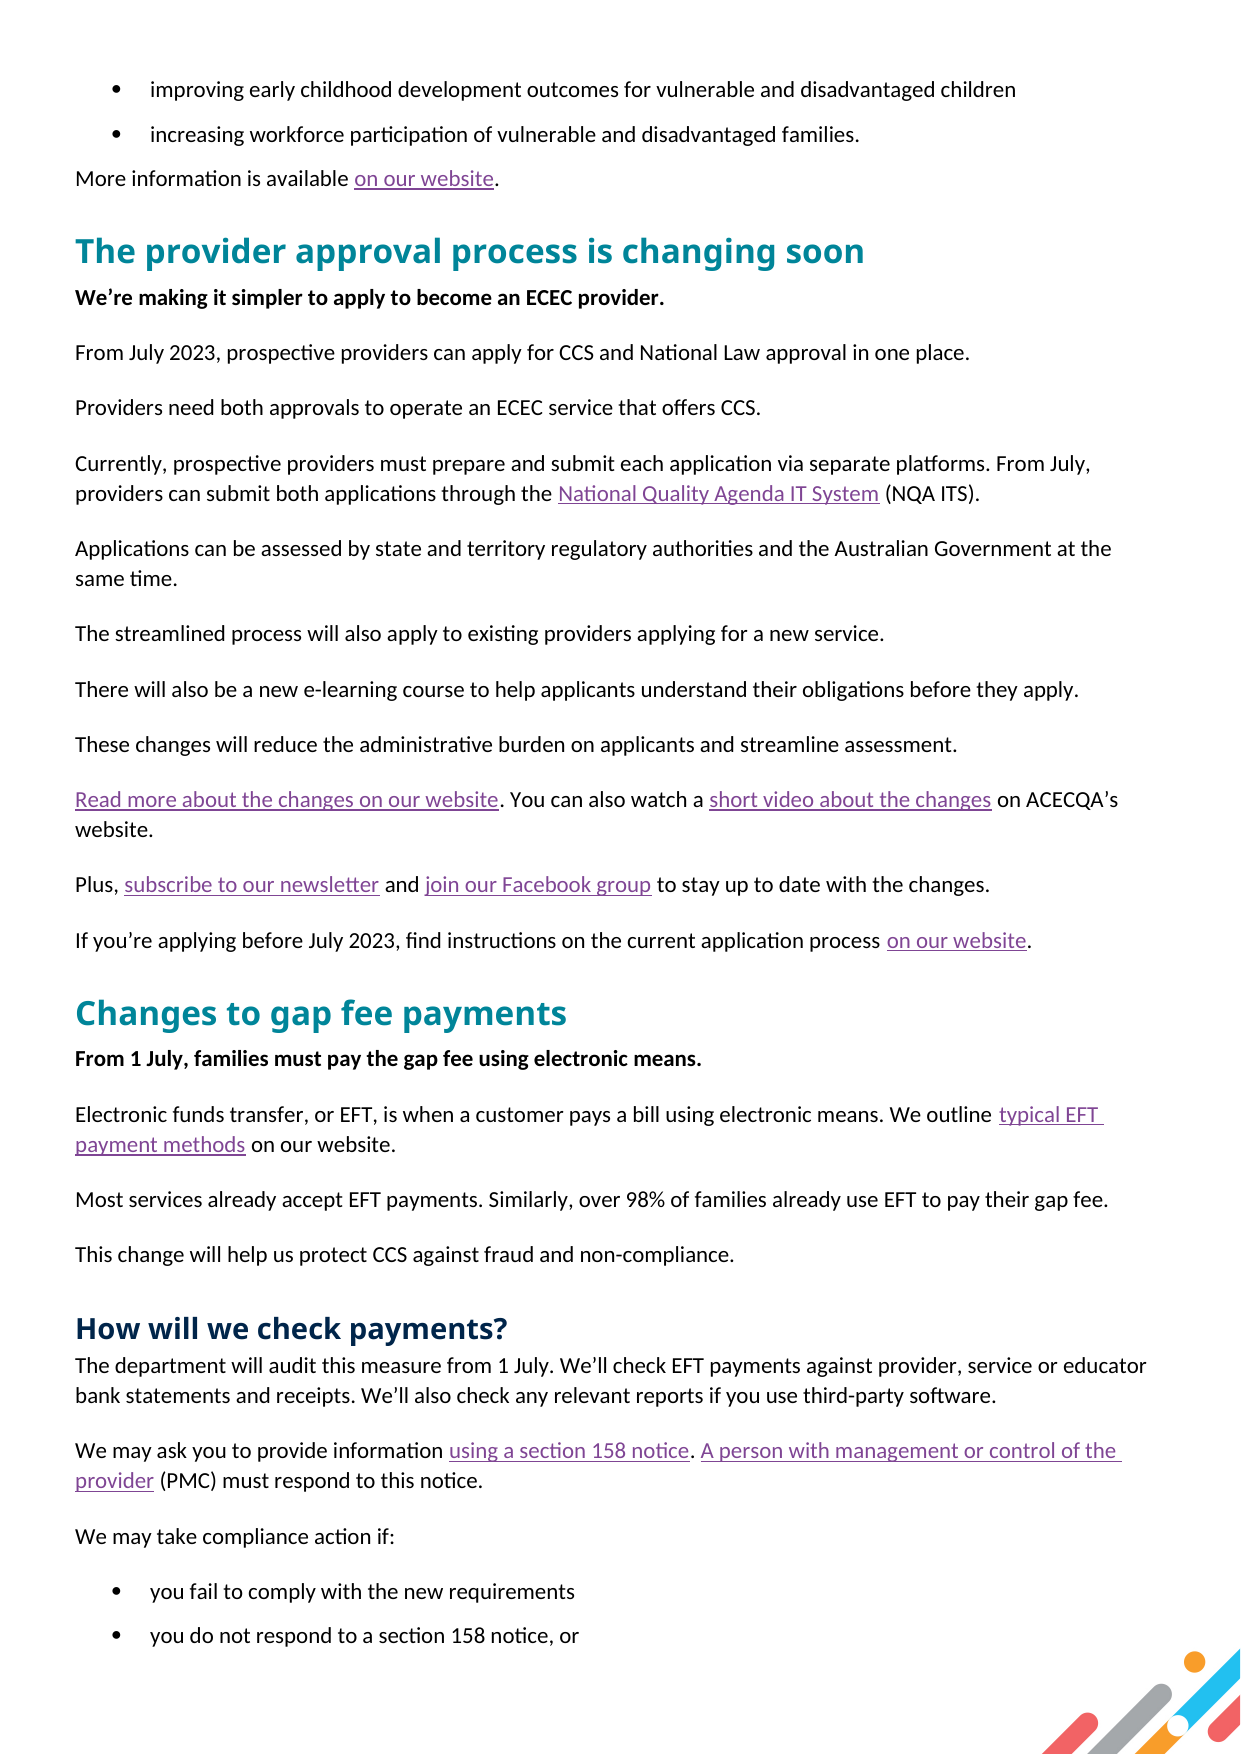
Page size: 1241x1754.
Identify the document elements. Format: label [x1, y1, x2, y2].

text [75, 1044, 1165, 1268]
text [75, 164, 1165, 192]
picture [1041, 1647, 1241, 1754]
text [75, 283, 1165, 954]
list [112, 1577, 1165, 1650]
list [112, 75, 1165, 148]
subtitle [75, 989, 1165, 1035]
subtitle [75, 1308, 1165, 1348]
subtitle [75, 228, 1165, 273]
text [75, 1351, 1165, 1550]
